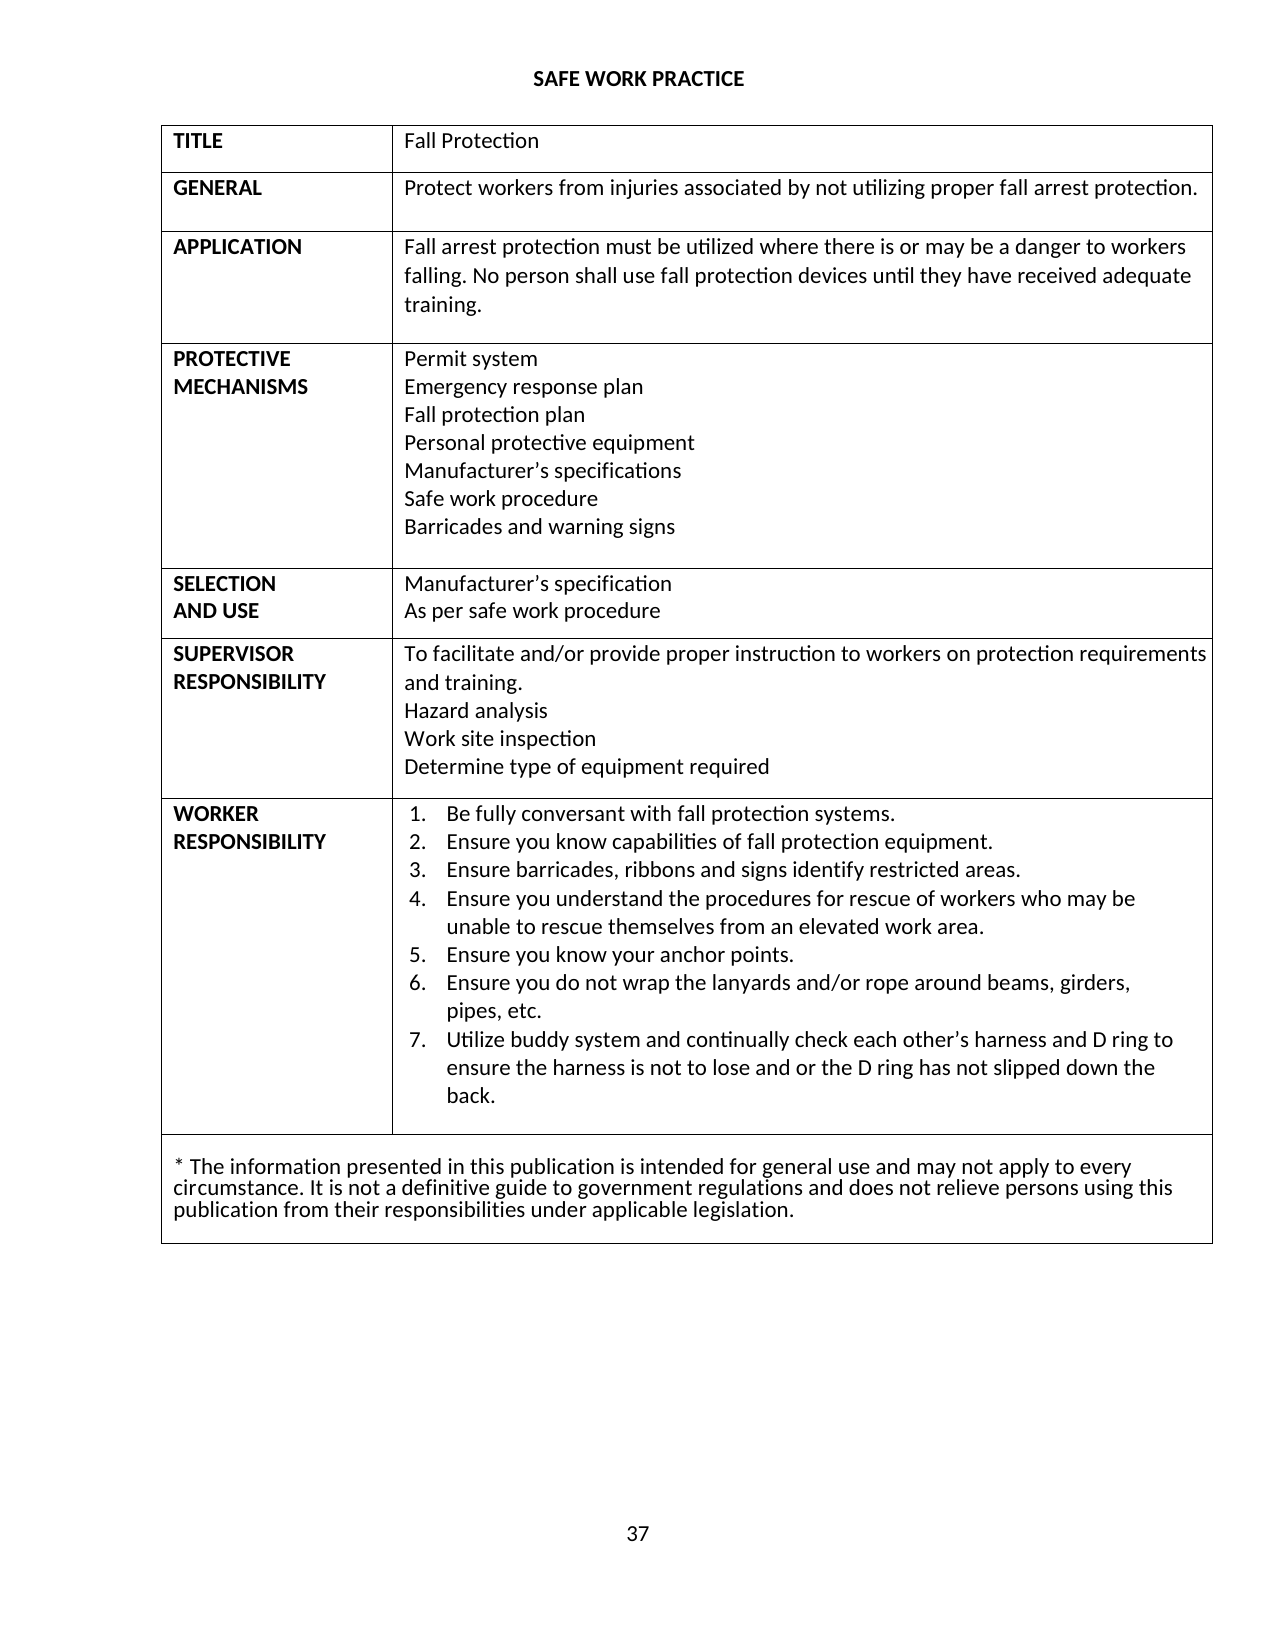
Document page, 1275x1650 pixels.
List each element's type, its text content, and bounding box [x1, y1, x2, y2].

table_cell Fall arrest protection must be utilized where there is or may be a danger to workers falling. No person shall use fall protection devices until they have received adequate training. [393, 232, 1212, 343]
table_cell GENERAL [162, 173, 392, 231]
table_cell Protect workers from injuries associated by not utilizing proper fall arrest protection. [393, 173, 1212, 231]
table_cell Manufacturer’s specification As per safe work procedure [393, 569, 1212, 638]
table_cell Permit system Emergency response plan Fall protection plan Personal protective equipment Manufacturer’s specifications Safe work procedure Barricades and warning signs [393, 344, 1212, 567]
table_cell WORKER RESPONSIBILITY [162, 799, 392, 1134]
table_cell Be fully conversant with fall protection systems. Ensure you know capabilities of fall protection equipment. Ensure barricades, ribbons and signs identify restricted areas. Ensure you understand the procedures for rescue of workers who may be unable to rescue themselves from an elevated work area. Ensure you know your anchor points. Ensure you do not wrap the lanyards and/or rope around beams, girders, pipes, etc. Utilize buddy system and continually check each other’s harness and D ring to ensure the harness is not to lose and or the D ring has not slipped down the back. [393, 799, 1212, 1134]
table_cell SELECTION AND USE [162, 569, 392, 638]
table_cell SUPERVISOR RESPONSIBILITY [162, 639, 392, 798]
table_cell APPLICATION [162, 232, 392, 343]
table_header Fall Protection [393, 126, 1212, 172]
table_cell PROTECTIVE MECHANISMS [162, 344, 392, 567]
text SAFE WORK PRACTICE [516, 59, 762, 92]
table_cell * The information presented in this publication is intended for general use and may not apply to every circumstance. It is not a definitive guide to government regulations and does not relieve persons using this publication from their responsibilities under applicable legislation. [162, 1135, 1212, 1243]
table_cell To facilitate and/or provide proper instruction to workers on protection requirements and training. Hazard analysis Work site inspection Determine type of equipment required [393, 639, 1212, 798]
table_header TITLE [162, 126, 392, 172]
